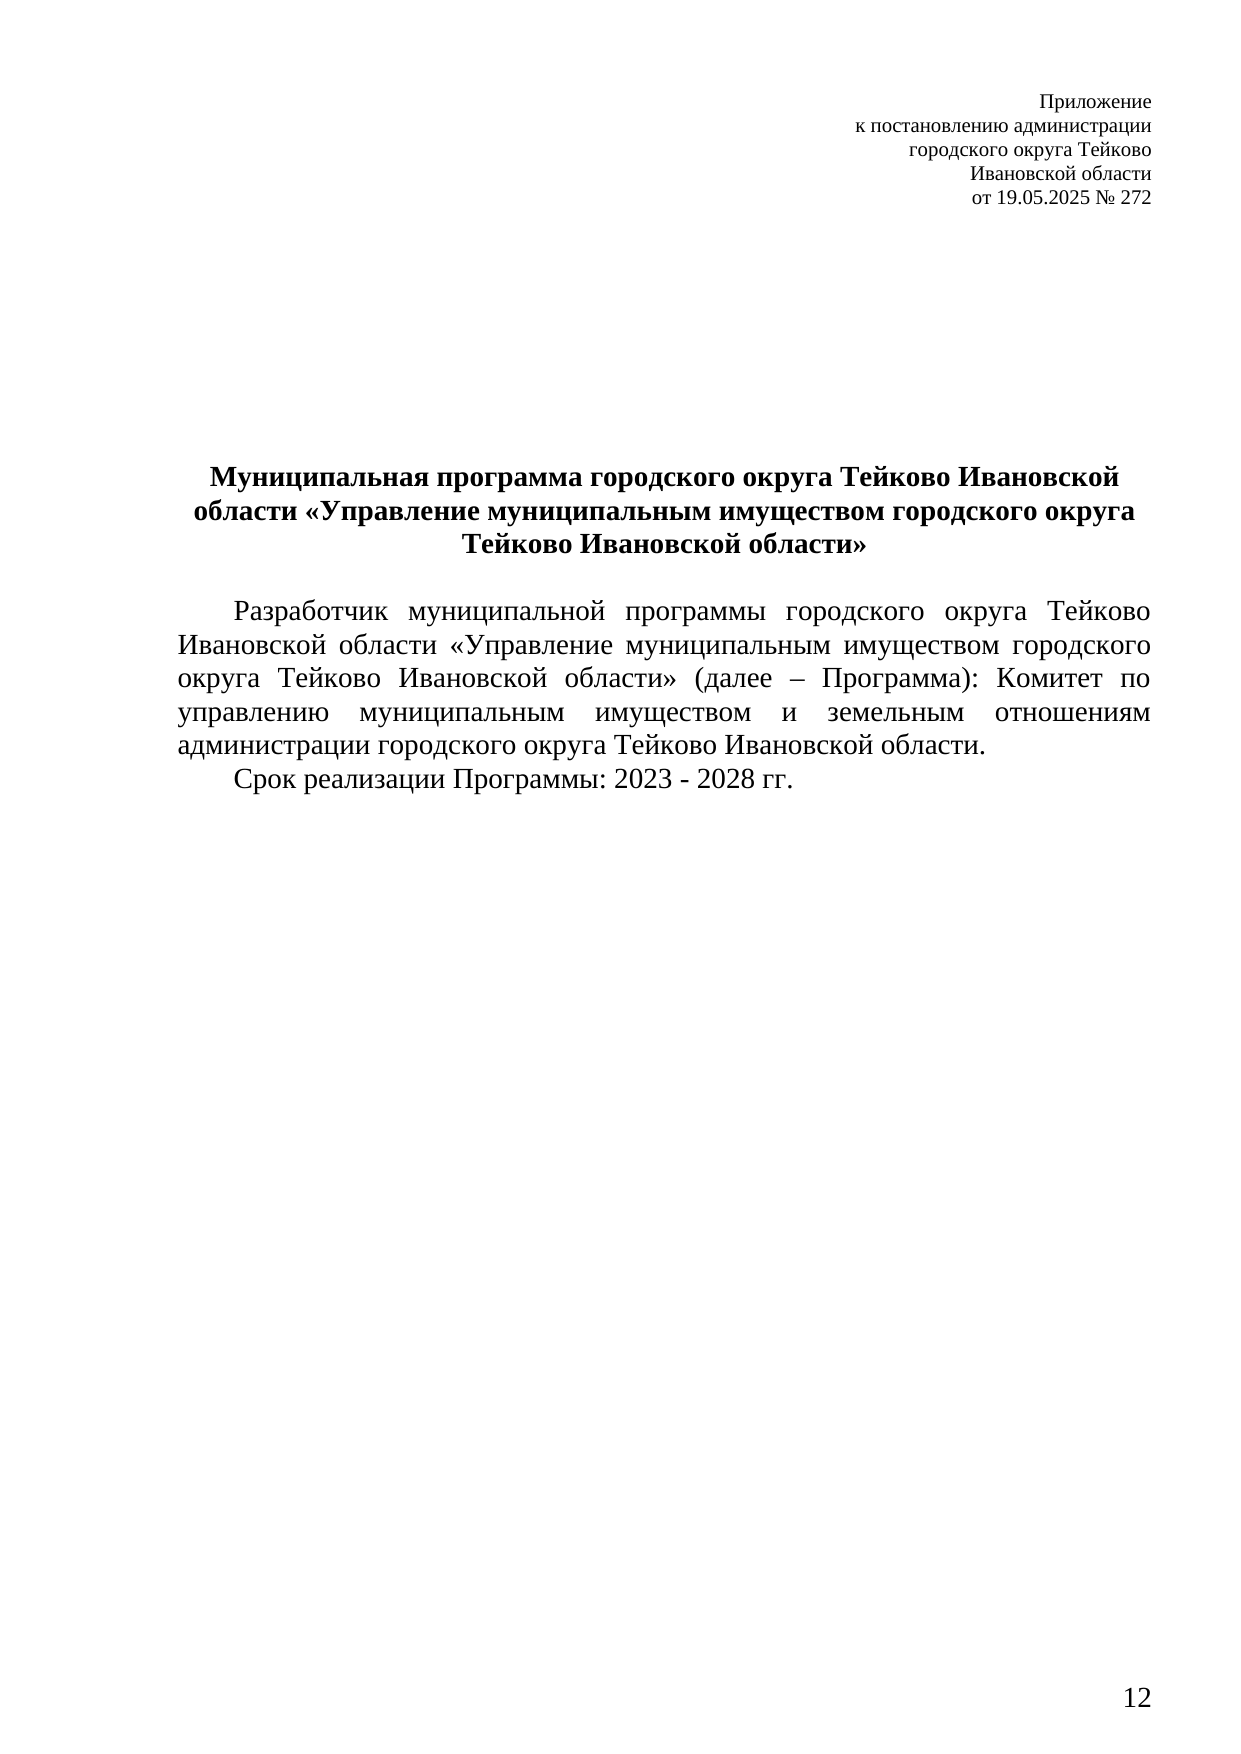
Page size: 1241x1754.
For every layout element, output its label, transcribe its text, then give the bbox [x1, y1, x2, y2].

text к постановлению администрации [177, 113, 1152, 137]
text Ивановской области [177, 161, 1152, 185]
text Приложение [177, 89, 1152, 113]
title Муниципальная программа городского округа Тейково Ивановской области «Управление муниципальным имуществом городского округа Тейково Ивановской области» [177, 459, 1152, 560]
text городского округа Тейково [177, 137, 1152, 161]
text Разработчик муниципальной программы городского округа Тейково Ивановской области «Управление муниципальным имуществом городского округа Тейково Ивановской области» (далее – Программа): Комитет по управлению муниципальным имуществом и земельным отношениям администрации городского округа Тейково Ивановской области. [177, 593, 1152, 761]
text от 19.05.2025 № 272 [177, 185, 1152, 209]
text Срок реализации Программы: 2023 - 2028 гг. [177, 761, 1152, 794]
